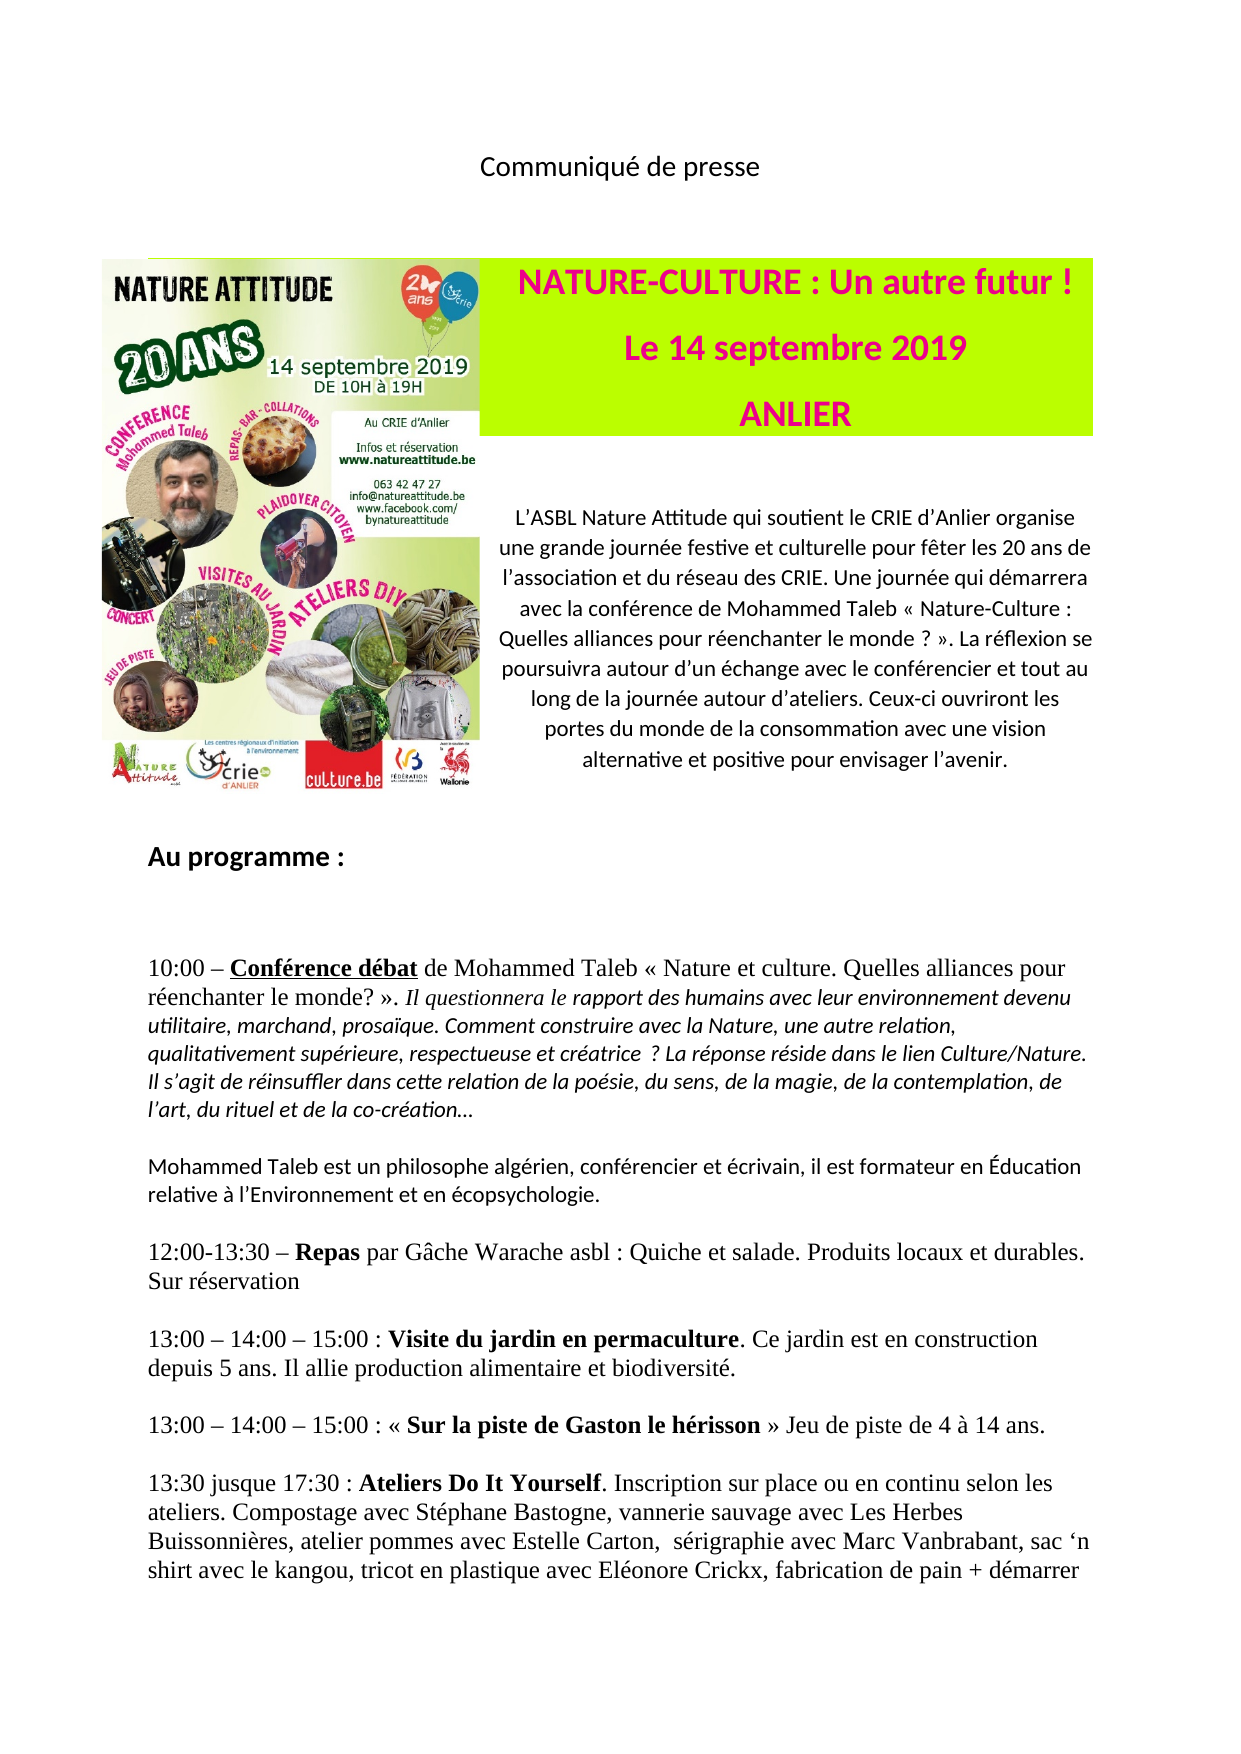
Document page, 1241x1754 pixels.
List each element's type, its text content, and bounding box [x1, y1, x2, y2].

text ANLIER [480, 390, 1093, 436]
text 13:00 – 14:00 – 15:00 : « Sur la piste de Gaston le hérisson » Jeu de piste de 4 à 14 ans. [148, 1411, 1093, 1439]
picture [101, 259, 480, 794]
text Le 14 septembre 2019 [480, 324, 1093, 370]
text Mohammed Taleb est un philosophe algérien, conférencier et écrivain, il est formateur en Éducation relative à l’Environnement et en écopsychologie. [148, 1152, 1093, 1208]
text 12:00-13:30 – Repas par Gâche Warache asbl : Quiche et salade. Produits locaux et durables. Sur réservation [148, 1237, 1093, 1295]
text 13:00 – 14:00 – 15:00 : Visite du jardin en permaculture. Ce jardin est en construction depuis 5 ans. Il allie production alimentaire et biodiversité. [148, 1324, 1093, 1381]
text Communiqué de presse [148, 148, 1093, 183]
text NATURE-CULTURE : Un autre futur ! [148, 258, 1093, 304]
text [148, 1468, 1093, 1583]
text L’ASBL Nature Attitude qui soutient le CRIE d’Anlier organise une grande journée festive et culturelle pour fêter les 20 ans de l’association et du réseau des CRIE. Une journée qui démarrera avec la conférence de Mohammed Taleb « Nature-Culture : Quelles alliances pour réenchanter le monde ? ». La réflexion se poursuivra autour d’un échange avec le conférencier et tout au long de la journée autour d’ateliers. Ceux-ci ouvriront les portes du monde de la consommation avec une vision alternative et positive pour envisager l’avenir. [480, 503, 1093, 773]
text 10:00 – Conférence débat de Mohammed Taleb « Nature et culture. Quelles alliances pour réenchanter le monde? ». Il questionnera le rapport des humains avec leur environnement devenu utilitaire, marchand, prosaïque. Comment construire avec la Nature, une autre relation, qualitativement supérieure, respectueuse et créatrice ? La réponse réside dans le lien Culture/Nature. Il s’agit de réinsuffler dans cette relation de la poésie, du sens, de la magie, de la contemplation, de l’art, du rituel et de la co-création… [148, 953, 1093, 1123]
text Au programme : [148, 838, 1093, 874]
